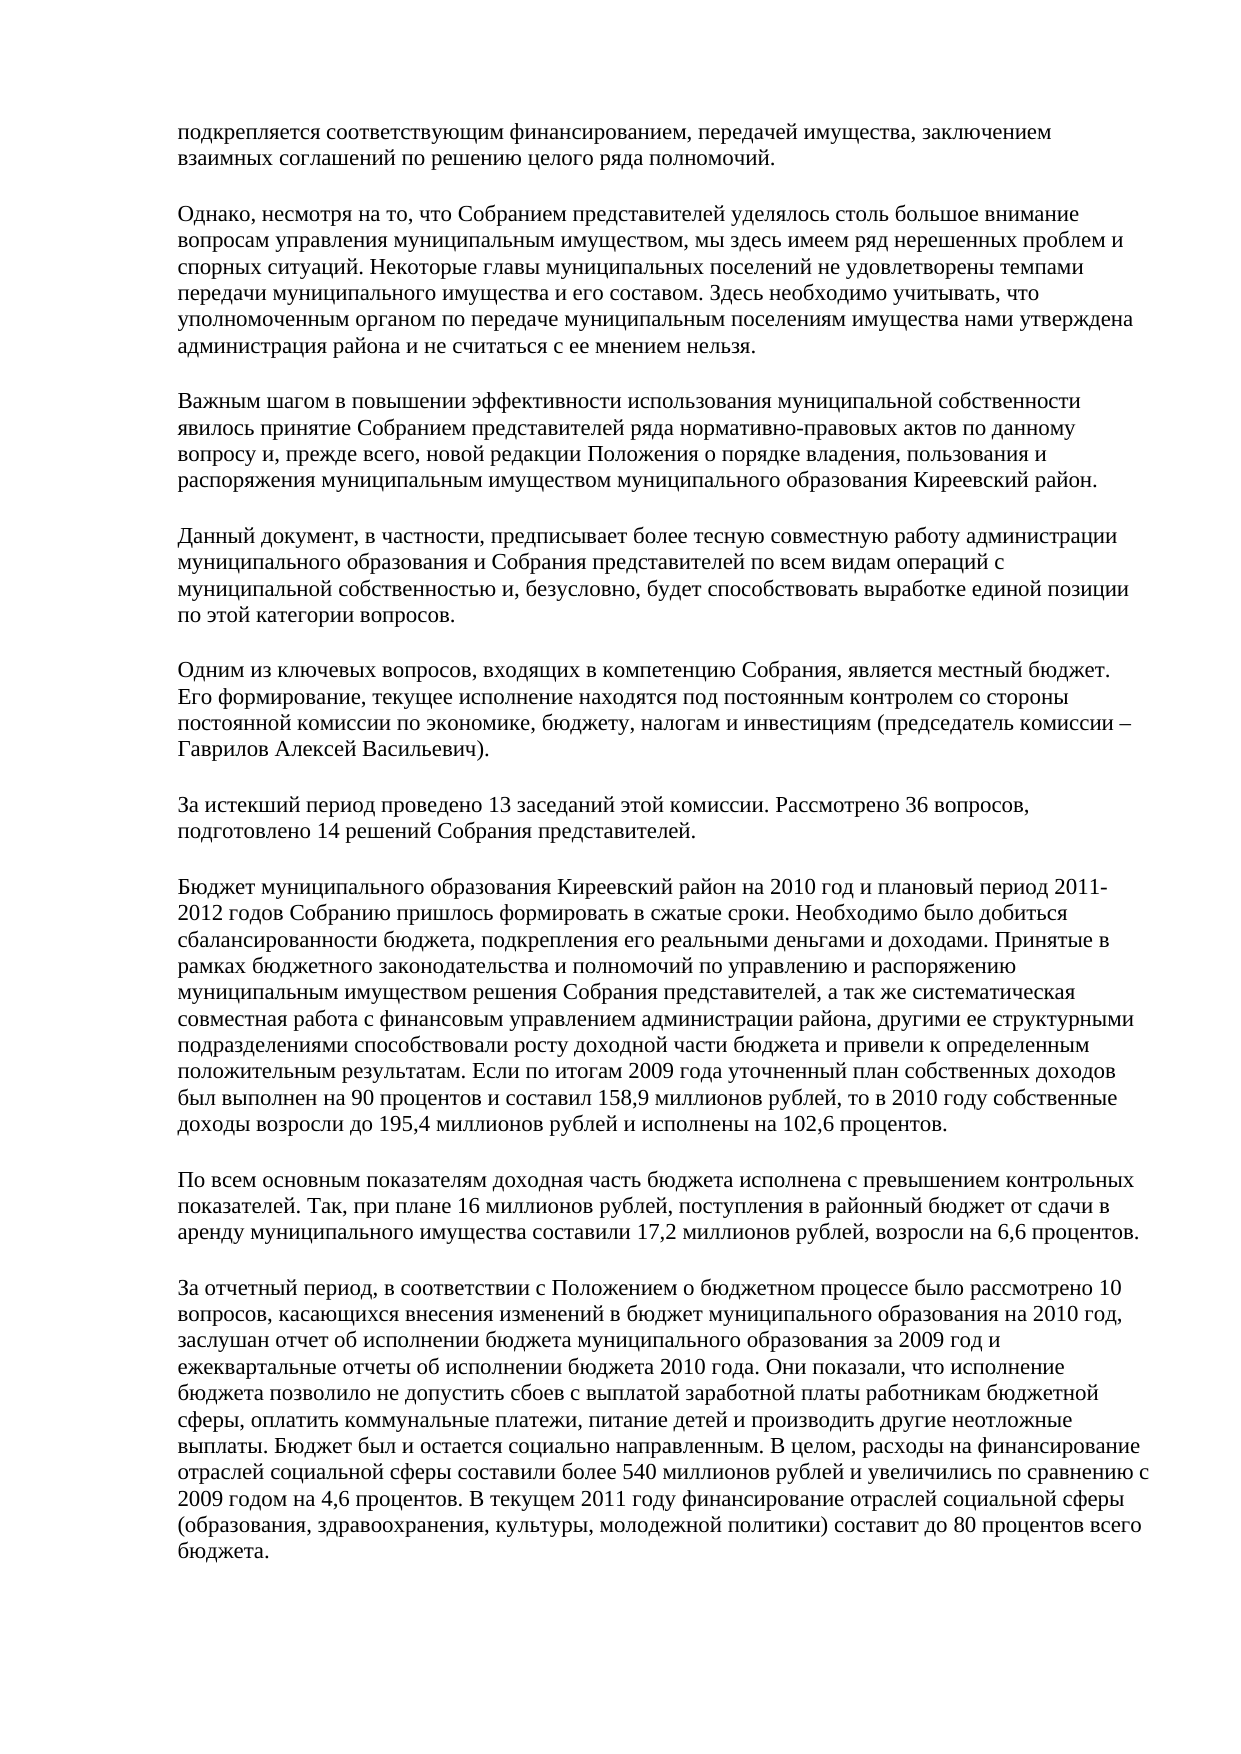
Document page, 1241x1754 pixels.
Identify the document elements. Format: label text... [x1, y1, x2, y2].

text За истекший период проведено 13 заседаний этой комиссии. Рассмотрено 36 вопросов, подготовлено 14 решений Собрания представителей. [177, 791, 1152, 844]
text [177, 118, 1152, 171]
text Однако, несмотря на то, что Собранием представителей уделялось столь большое внимание вопросам управления муниципальным имуществом, мы здесь имеем ряд нерешенных проблем и спорных ситуаций. Некоторые главы муниципальных поселений не удовлетворены темпами передачи муниципального имущества и его составом. Здесь необходимо учитывать, что уполномоченным органом по передаче муниципальным поселениям имущества нами утверждена администрация района и не считаться с ее мнением нельзя. [177, 200, 1152, 358]
text Одним из ключевых вопросов, входящих в компетенцию Собрания, является местный бюджет. Его формирование, текущее исполнение находятся под постоянным контролем со стороны постоянной комиссии по экономике, бюджету, налогам и инвестициям (председатель комиссии – Гаврилов Алексей Васильевич). [177, 656, 1152, 762]
text По всем основным показателям доходная часть бюджета исполнена с превышением контрольных показателей. Так, при плане 16 миллионов рублей, поступления в районный бюджет от сдачи в аренду муниципального имущества составили 17,2 миллионов рублей, возросли на 6,6 процентов. [177, 1166, 1152, 1245]
text Данный документ, в частности, предписывает более тесную совместную работу администрации муниципального образования и Собрания представителей по всем видам операций с муниципальной собственностью и, безусловно, будет способствовать выработке единой позиции по этой категории вопросов. [177, 522, 1152, 627]
text Важным шагом в повышении эффективности использования муниципальной собственности явилось принятие Собранием представителей ряда нормативно-правовых актов по данному вопросу и, прежде всего, новой редакции Положения о порядке владения, пользования и распоряжения муниципальным имуществом муниципального образования Киреевский район. [177, 387, 1152, 493]
text За отчетный период, в соответствии с Положением о бюджетном процессе было рассмотрено 10 вопросов, касающихся внесения изменений в бюджет муниципального образования на 2010 год, заслушан отчет об исполнении бюджета муниципального образования за 2009 год и ежеквартальные отчеты об исполнении бюджета 2010 года. Они показали, что исполнение бюджета позволило не допустить сбоев с выплатой заработной платы работникам бюджетной сферы, оплатить коммунальные платежи, питание детей и производить другие неотложные выплаты. Бюджет был и остается социально направленным. В целом, расходы на финансирование отраслей социальной сферы составили более 540 миллионов рублей и увеличились по сравнению с 2009 годом на 4,6 процентов. В текущем 2011 году финансирование отраслей социальной сферы (образования, здравоохранения, культуры, молодежной политики) составит до 80 процентов всего бюджета. [177, 1274, 1152, 1564]
text Бюджет муниципального образования Киреевский район на 2010 год и плановый период 2011-2012 годов Собранию пришлось формировать в сжатые сроки. Необходимо было добиться сбалансированности бюджета, подкрепления его реальными деньгами и доходами. Принятые в рамках бюджетного законодательства и полномочий по управлению и распоряжению муниципальным имуществом решения Собрания представителей, а так же систематическая совместная работа с финансовым управлением администрации района, другими ее структурными подразделениями способствовали росту доходной части бюджета и привели к определенным положительным результатам. Если по итогам 2009 года уточненный план собственных доходов был выполнен на 90 процентов и составил 158,9 миллионов рублей, то в 2010 году собственные доходы возросли до 195,4 миллионов рублей и исполнены на 102,6 процентов. [177, 873, 1152, 1136]
